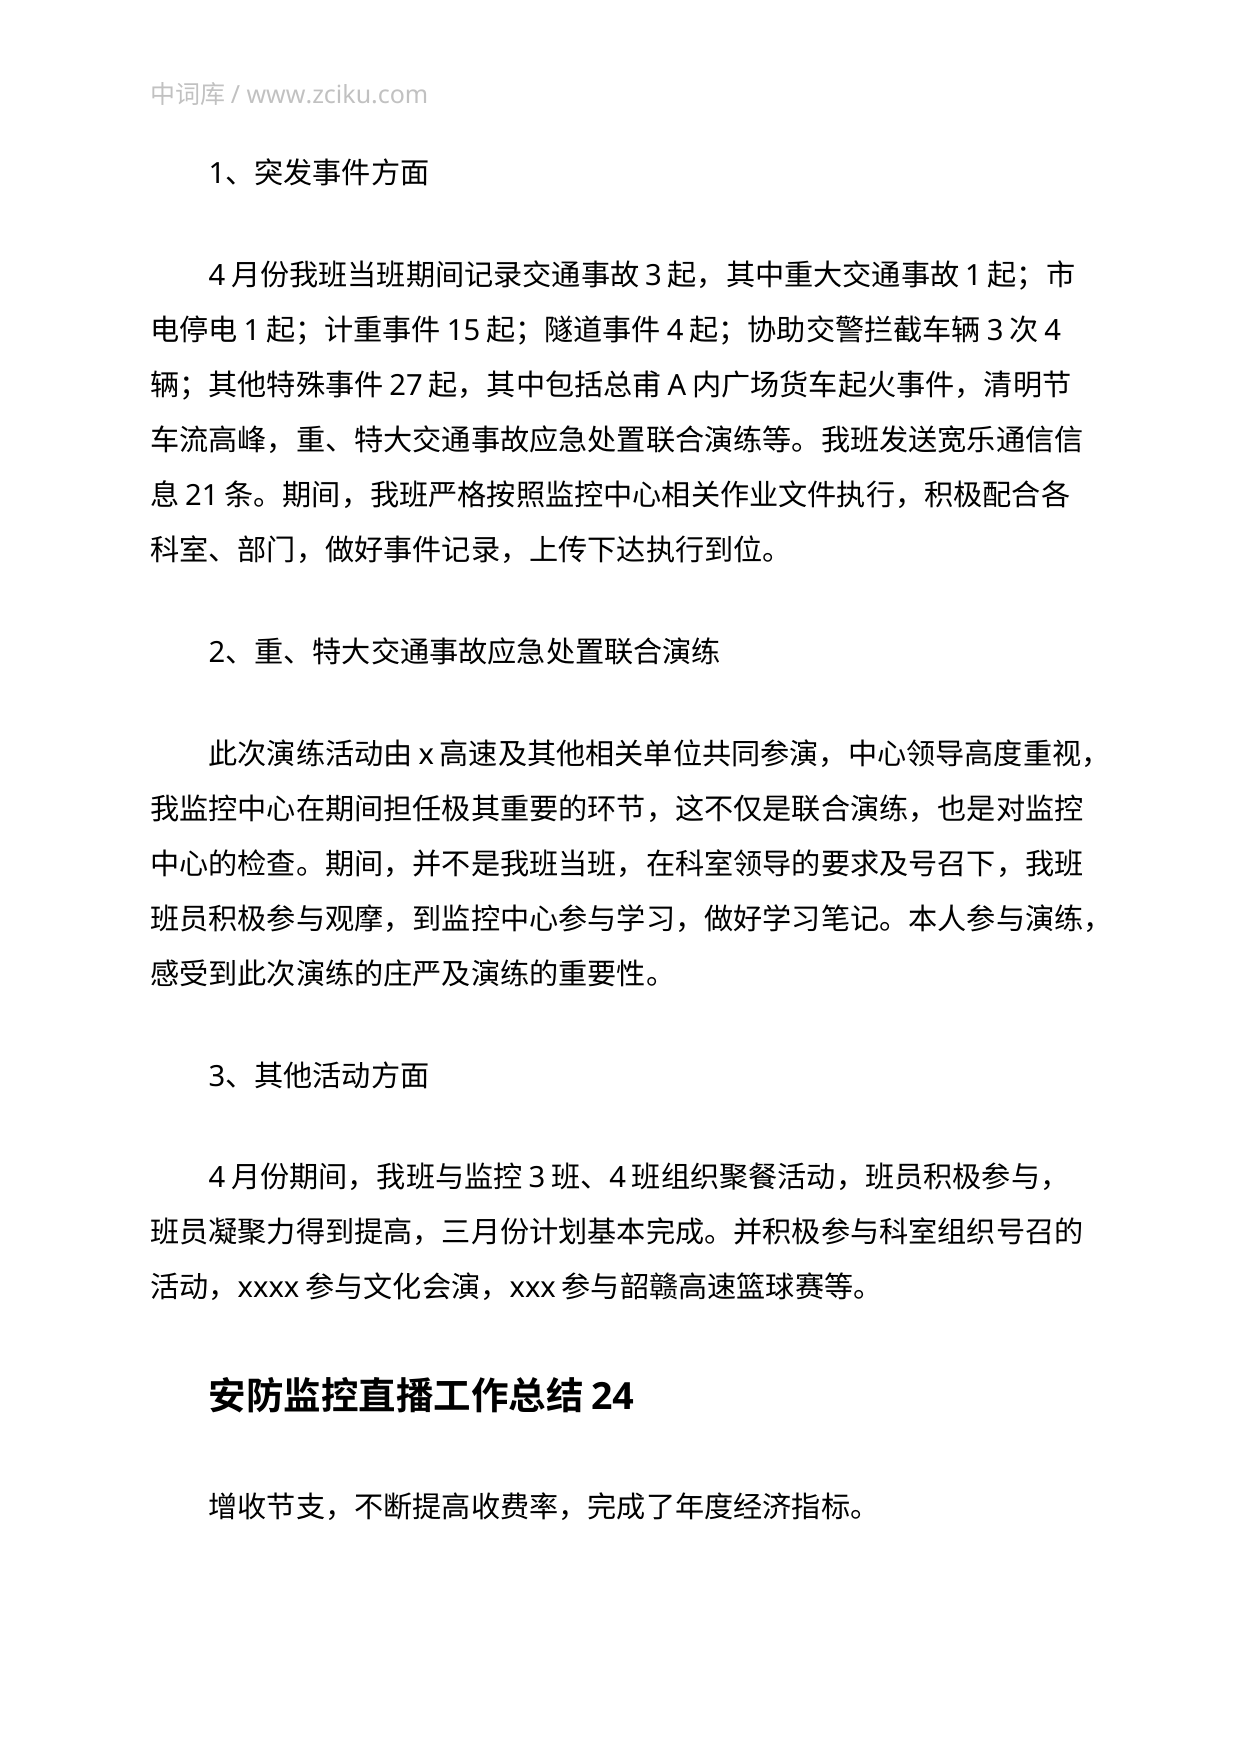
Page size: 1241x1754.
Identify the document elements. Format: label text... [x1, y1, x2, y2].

text 4月份期间，我班与监控3班、4班组织聚餐活动，班员积极参与，班员凝聚力得到提高，三月份计划基本完成。并积极参与科室组织号召的活动，xxxx参与文化会演，xxx参与韶赣高速篮球赛等。 [150, 1154, 1090, 1306]
text 2、重、特大交通事故应急处置联合演练 [150, 629, 1090, 671]
text 此次演练活动由x高速及其他相关单位共同参演，中心领导高度重视，我监控中心在期间担任极其重要的环节，这不仅是联合演练，也是对监控中心的检查。期间，并不是我班当班，在科室领导的要求及号召下，我班班员积极参与观摩，到监控中心参与学习，做好学习笔记。本人参与演练，感受到此次演练的庄严及演练的重要性。 [150, 731, 1090, 993]
text 4月份我班当班期间记录交通事故3起，其中重大交通事故1起；市电停电1起；计重事件15起；隧道事件4起；协助交警拦截车辆3次4辆；其他特殊事件27起，其中包括总甫A内广场货车起火事件，清明节车流高峰，重、特大交通事故应急处置联合演练等。我班发送宽乐通信信息21条。期间，我班严格按照监控中心相关作业文件执行，积极配合各科室、部门，做好事件记录，上传下达执行到位。 [150, 252, 1090, 569]
text 3、其他活动方面 [150, 1052, 1090, 1094]
text 1、突发事件方面 [150, 150, 1090, 192]
text 增收节支，不断提高收费率，完成了年度经济指标。 [150, 1483, 1090, 1526]
text 安防监控直播工作总结24 [150, 1366, 1090, 1420]
